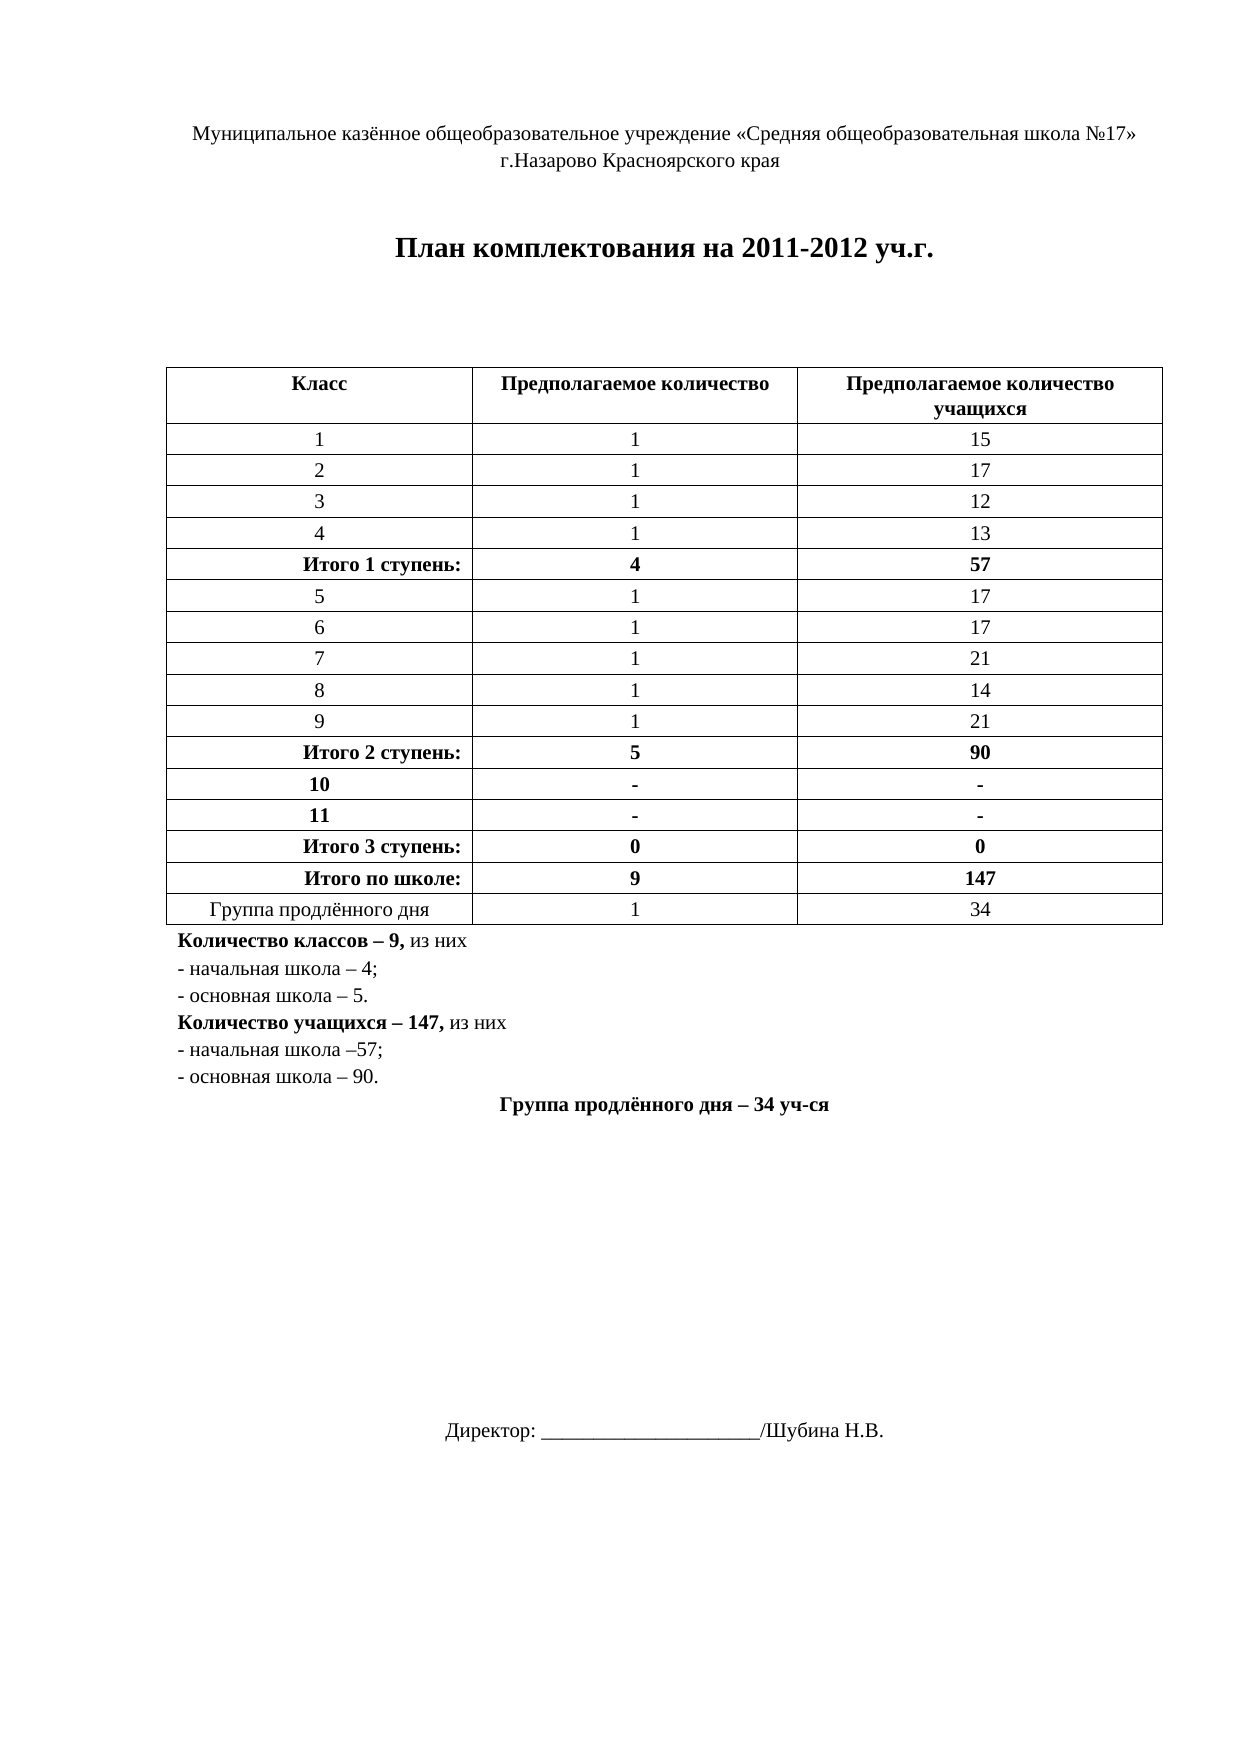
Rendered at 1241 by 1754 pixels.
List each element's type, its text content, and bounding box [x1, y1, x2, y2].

table_cell - [798, 800, 1162, 830]
table_cell 1 [473, 486, 797, 517]
table_cell - [473, 800, 797, 830]
table_cell 6 [167, 612, 472, 642]
text - начальная школа –57; [177, 1037, 1152, 1061]
table_cell Итого 3 ступень: [167, 831, 472, 862]
table_cell 9 [167, 706, 472, 736]
table_cell 21 [798, 706, 1162, 736]
table_cell 21 [798, 643, 1162, 673]
table_cell 14 [798, 675, 1162, 705]
table_cell 1 [473, 706, 797, 736]
table_cell 10 [167, 769, 472, 799]
table_cell 4 [473, 549, 797, 579]
table_cell Итого 2 ступень: [167, 737, 472, 767]
text - основная школа – 5. [177, 983, 1152, 1007]
table_cell 34 [798, 894, 1162, 924]
text Директор: _____________________/Шубина Н.В. [177, 1418, 1152, 1442]
table_cell 1 [473, 675, 797, 705]
text Группа продлённого дня – 34 уч-ся [177, 1092, 1152, 1116]
table_cell Итого по школе: [167, 863, 472, 893]
table_cell 0 [798, 831, 1162, 862]
table_cell 3 [167, 486, 472, 517]
table_cell 4 [167, 518, 472, 548]
table_cell 12 [798, 486, 1162, 517]
table_cell Группа продлённого дня [167, 894, 472, 924]
table_cell - [798, 769, 1162, 799]
table_cell Итого 1 ступень: [167, 549, 472, 579]
text Муниципальное казённое общеобразовательное учреждение «Средняя общеобразовательная школа №17» [177, 121, 1152, 145]
table_cell 1 [473, 580, 797, 611]
table_cell 5 [167, 580, 472, 611]
table_cell 8 [167, 675, 472, 705]
text План комплектования на 2011-2012 уч.г. [177, 230, 1152, 263]
text г.Назарово Красноярского края [177, 148, 1152, 172]
table_cell - [473, 769, 797, 799]
table_cell 147 [798, 863, 1162, 893]
table_cell 17 [798, 580, 1162, 611]
table_cell 90 [798, 737, 1162, 767]
table_cell 13 [798, 518, 1162, 548]
text - начальная школа – 4; [177, 956, 1152, 980]
table_header Предполагаемое количество учащихся [798, 368, 1162, 423]
table_header Класс [167, 368, 472, 423]
table_cell 1 [473, 424, 797, 454]
table_cell 15 [798, 424, 1162, 454]
table_cell 1 [473, 894, 797, 924]
text - основная школа – 90. [177, 1064, 1152, 1088]
table_cell 1 [473, 455, 797, 485]
table_cell 1 [473, 612, 797, 642]
table_cell 7 [167, 643, 472, 673]
table_cell 9 [473, 863, 797, 893]
table_cell 2 [167, 455, 472, 485]
table_cell 1 [473, 518, 797, 548]
text Количество классов – 9, из них [177, 928, 1152, 952]
table_cell 1 [473, 643, 797, 673]
table_cell 5 [473, 737, 797, 767]
table_cell 57 [798, 549, 1162, 579]
text Количество учащихся – 147, из них [177, 1010, 1152, 1034]
table_cell 17 [798, 612, 1162, 642]
table_cell 0 [473, 831, 797, 862]
table_header Предполагаемое количество [473, 368, 797, 423]
table_cell 11 [167, 800, 472, 830]
table_cell 17 [798, 455, 1162, 485]
table_cell 1 [167, 424, 472, 454]
